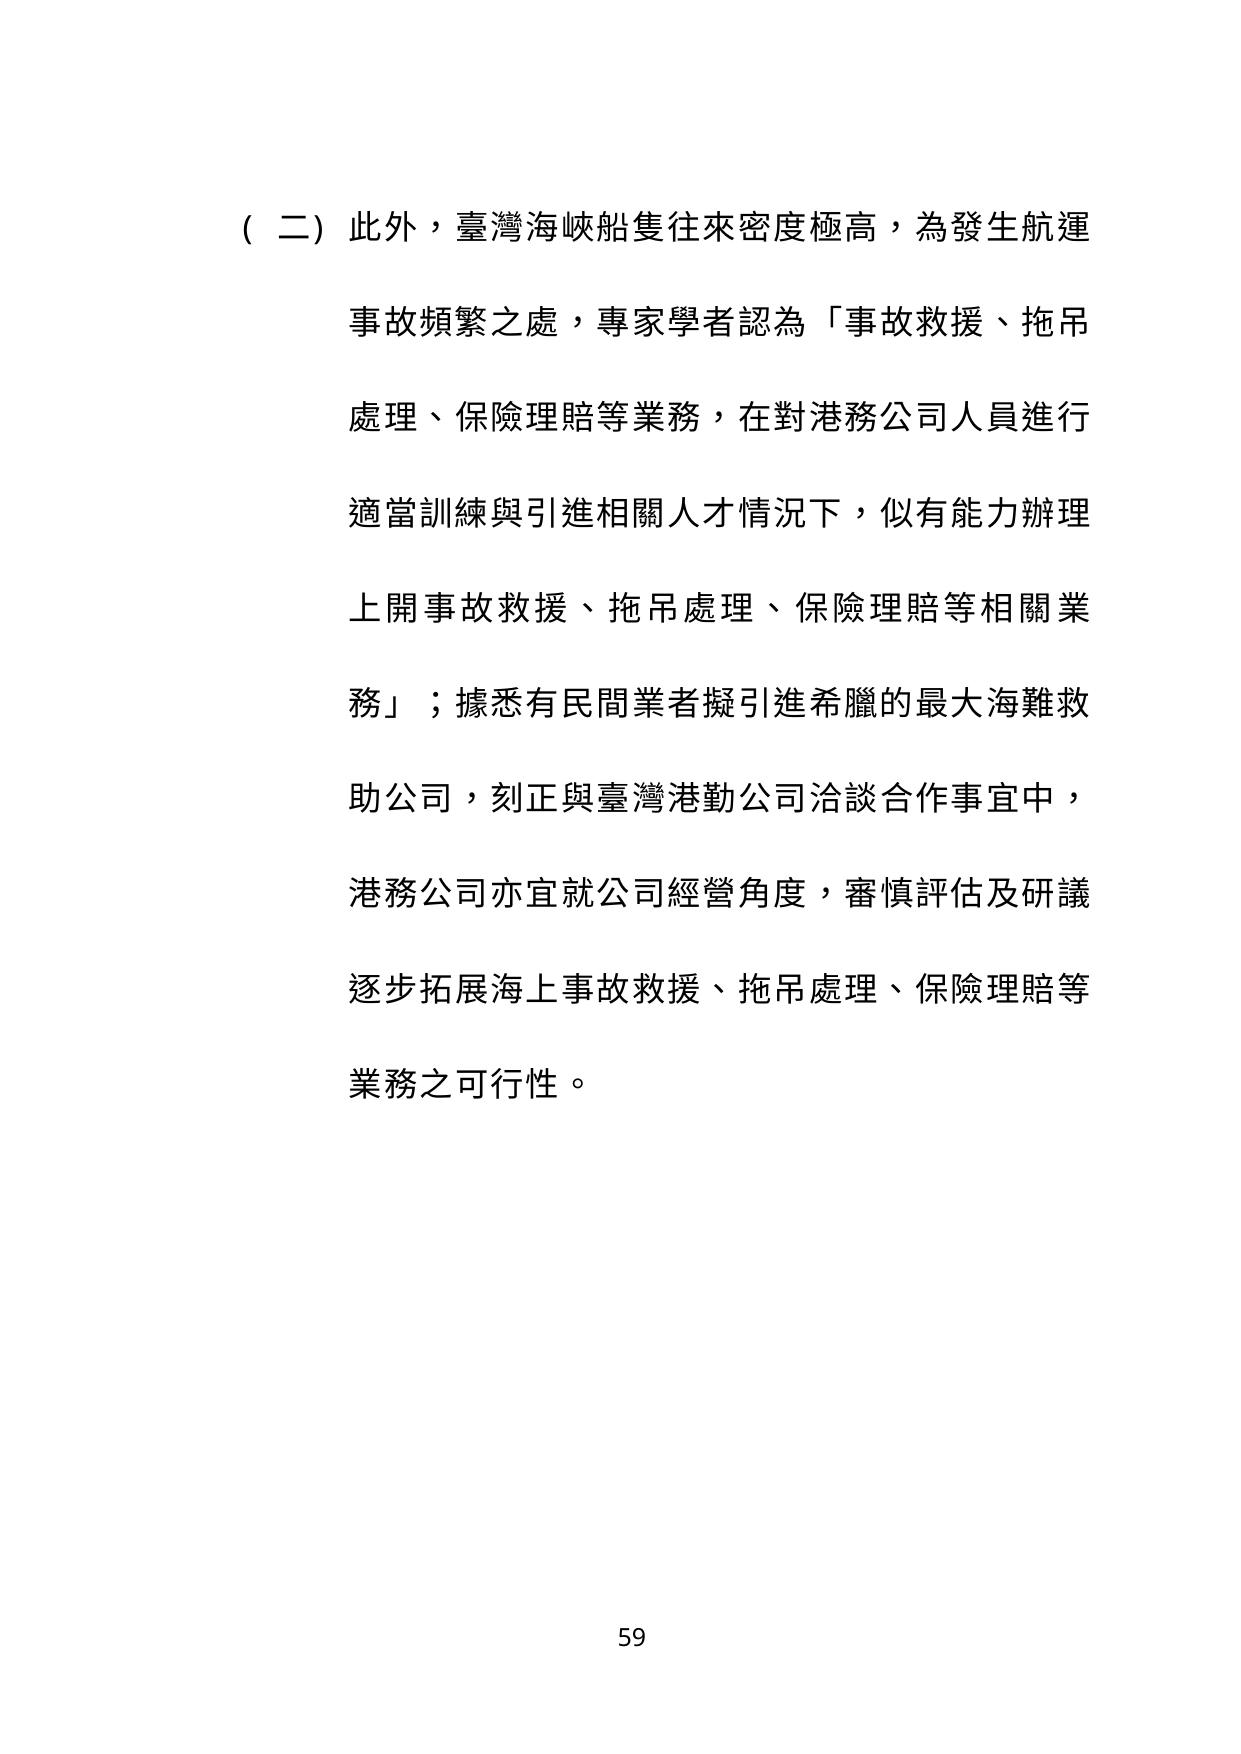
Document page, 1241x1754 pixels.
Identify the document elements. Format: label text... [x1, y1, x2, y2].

subtitle 此外，臺灣海峽船隻往來密度極高，為發生航運事故頻繁之處，專家學者認為「事故救援、拖吊處理、保險理賠等業務，在對港務公司人員進行適當訓練與引進相關人才情況下，似有能力辦理上開事故救援、拖吊處理、保險理賠等相關業務」；據悉有民間業者擬引進希臘的最大海難救助公司，刻正與臺灣港勤公司洽談合作事宜中，港務公司亦宜就公司經營角度，審慎評估及研議逐步拓展海上事故救援、拖吊處理、保險理賠等業務之可行性。 [242, 177, 1092, 1129]
